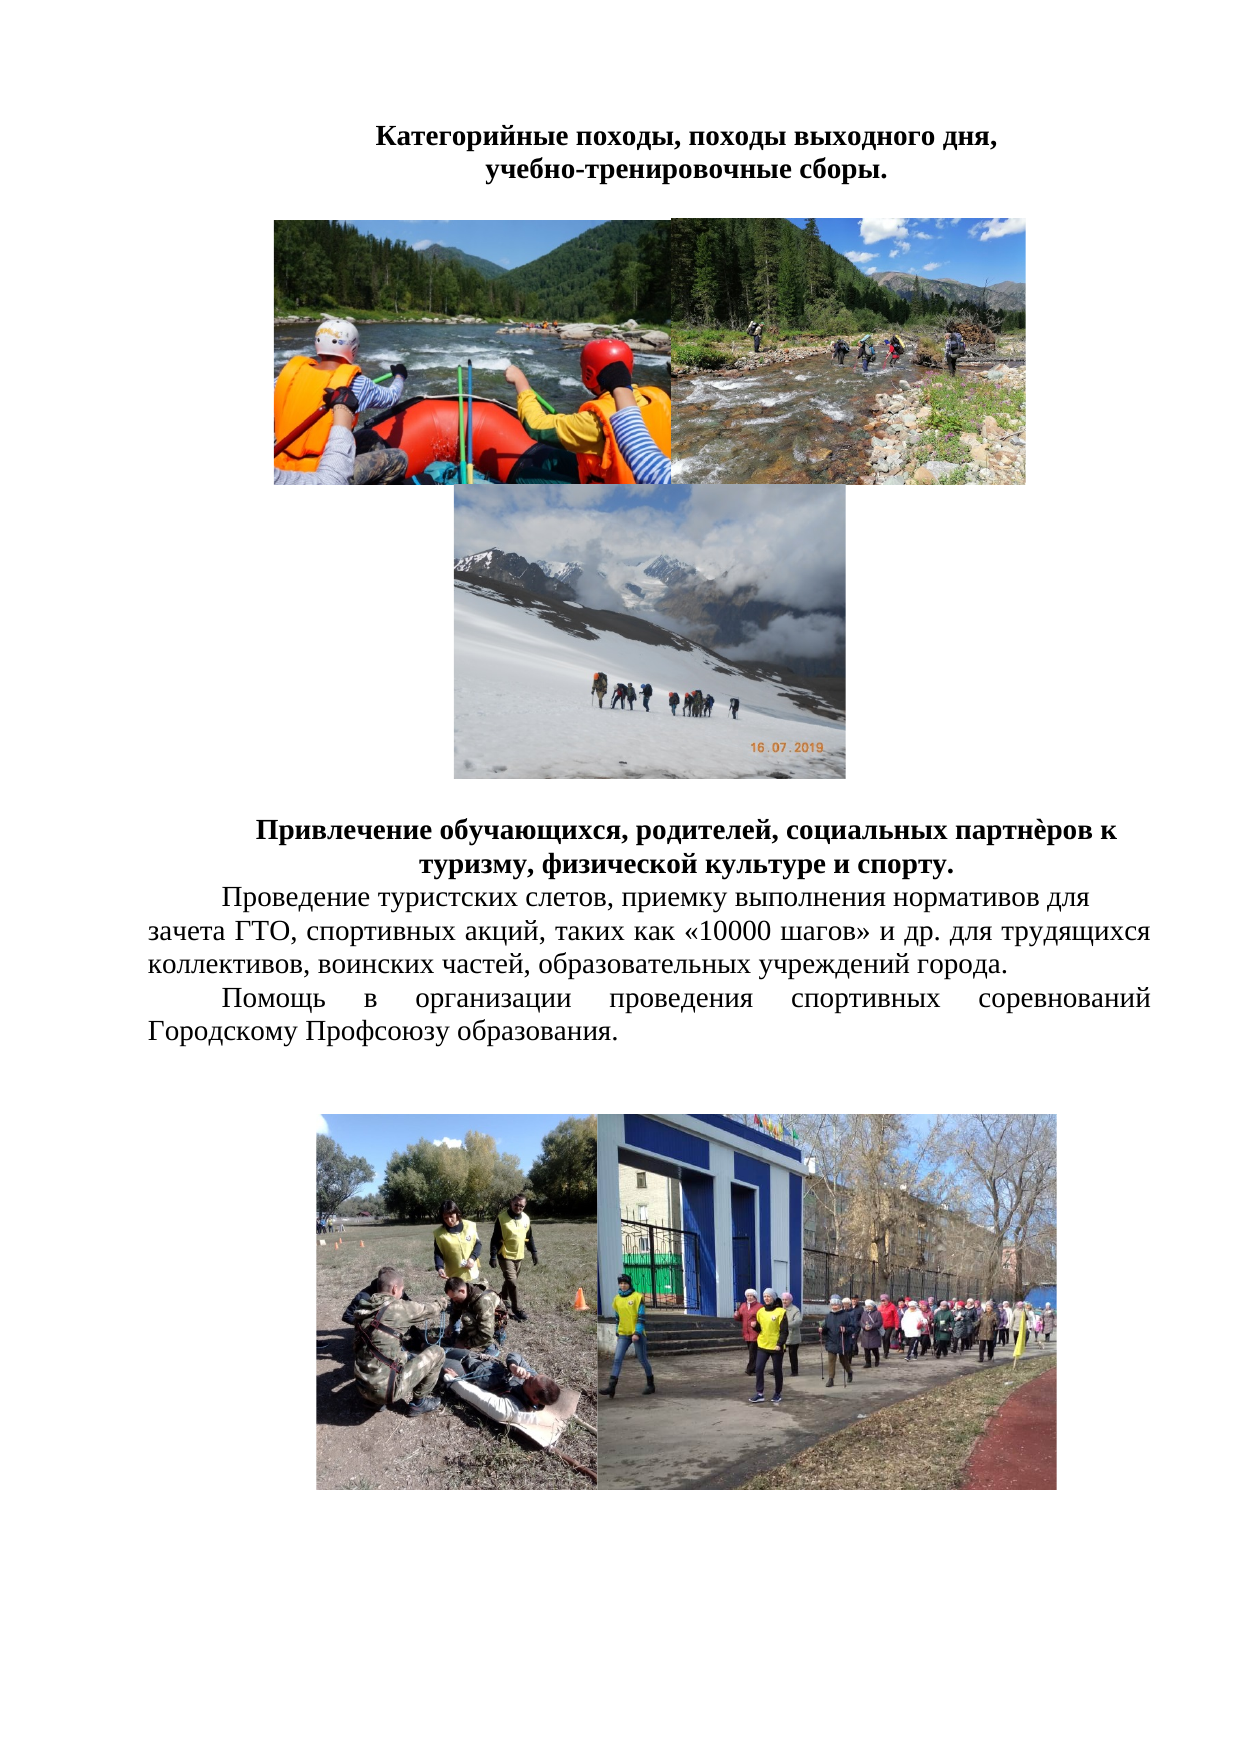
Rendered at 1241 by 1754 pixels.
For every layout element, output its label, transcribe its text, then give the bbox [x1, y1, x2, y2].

text Категорийные походы, походы выходного дня, [221, 118, 1152, 152]
text зачета ГТО, спортивных акций, таких как «10000 шагов» и др. для трудящихся коллективов, воинских частей, образовательных учреждений города. [148, 913, 1152, 980]
text Помощь в организации проведения спортивных соревнований Городскому Профсоюзу образования. [148, 980, 1152, 1047]
text учебно-тренировочные сборы. [221, 152, 1152, 185]
text Проведение туристских слетов, приемку выполнения нормативов для [221, 879, 1152, 913]
text Привлечение обучающихся, родителей, социальных партнѐров к туризму, физической культуре и спорту. [221, 812, 1152, 879]
picture [316, 1114, 1057, 1490]
picture [273, 218, 1026, 779]
